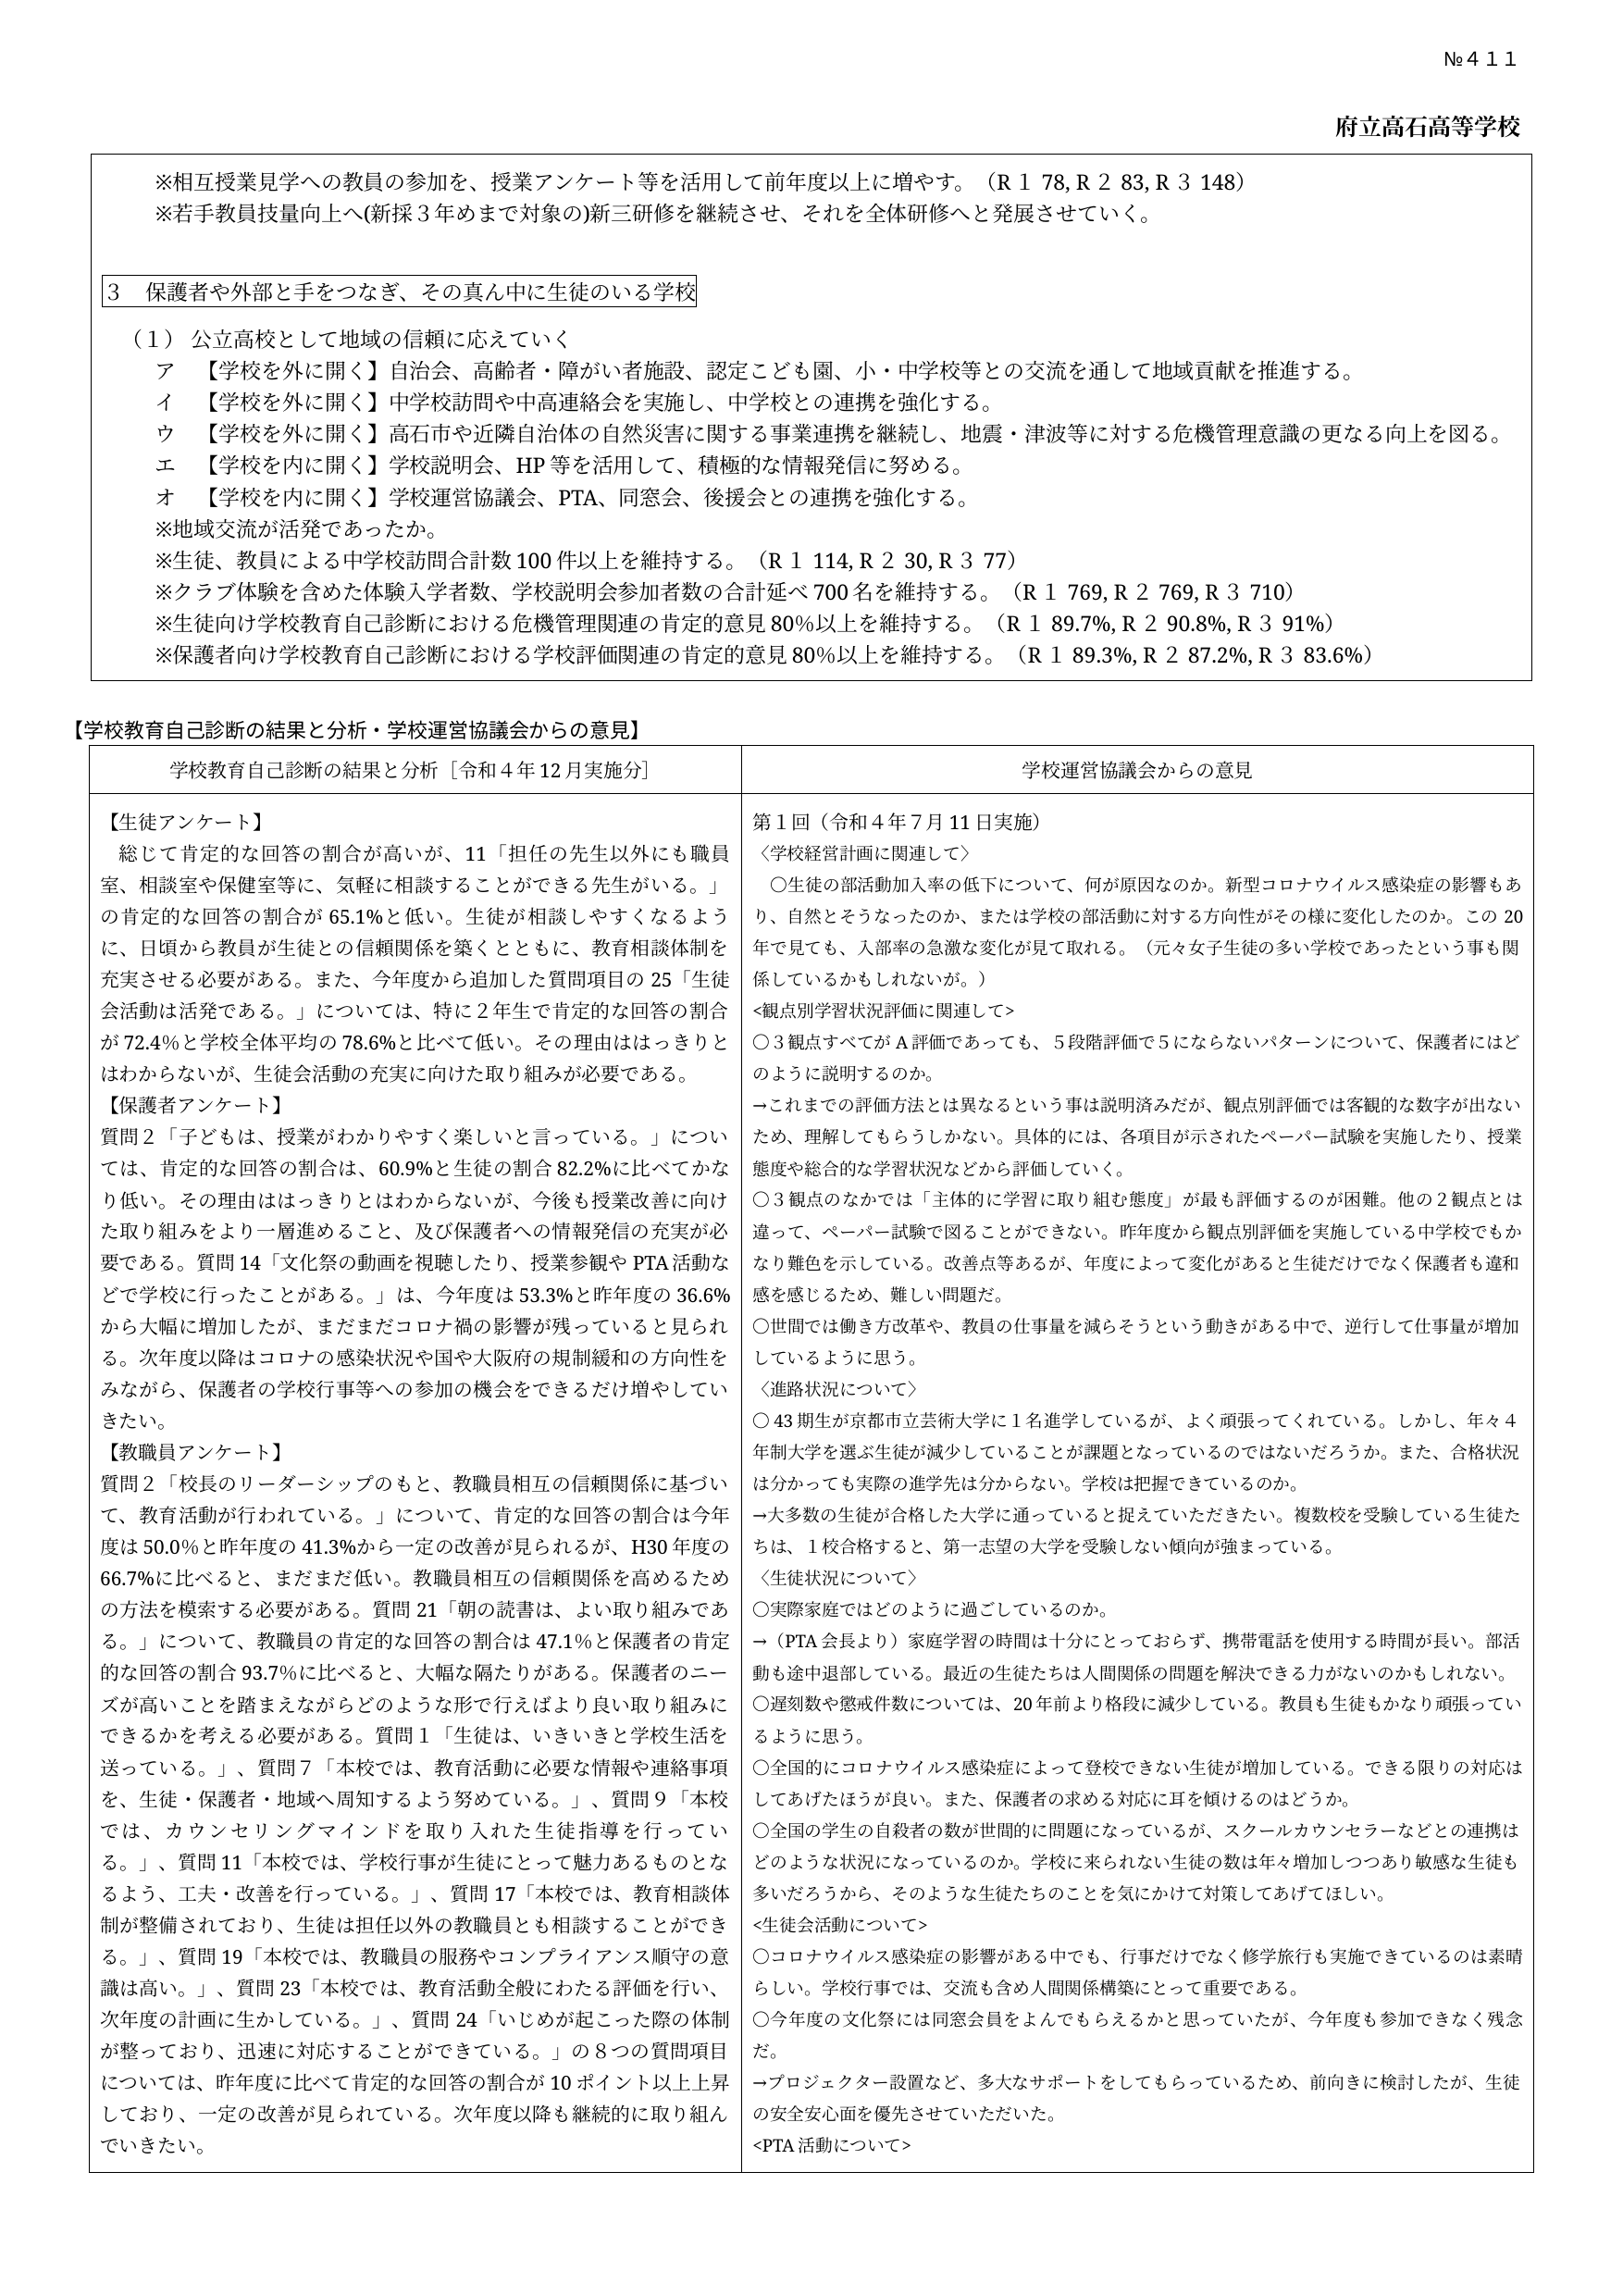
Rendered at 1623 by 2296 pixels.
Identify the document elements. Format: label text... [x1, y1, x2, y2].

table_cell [742, 794, 1533, 2172]
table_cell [90, 794, 741, 2172]
table_header 学校教育自己診断の結果と分析［令和４年12月実施分］ [90, 746, 741, 793]
table_header 学校運営協議会からの意見 [742, 746, 1533, 793]
text 【学校教育自己診断の結果と分析・学校運営協議会からの意見】 [13, 713, 1541, 744]
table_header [92, 155, 1531, 680]
